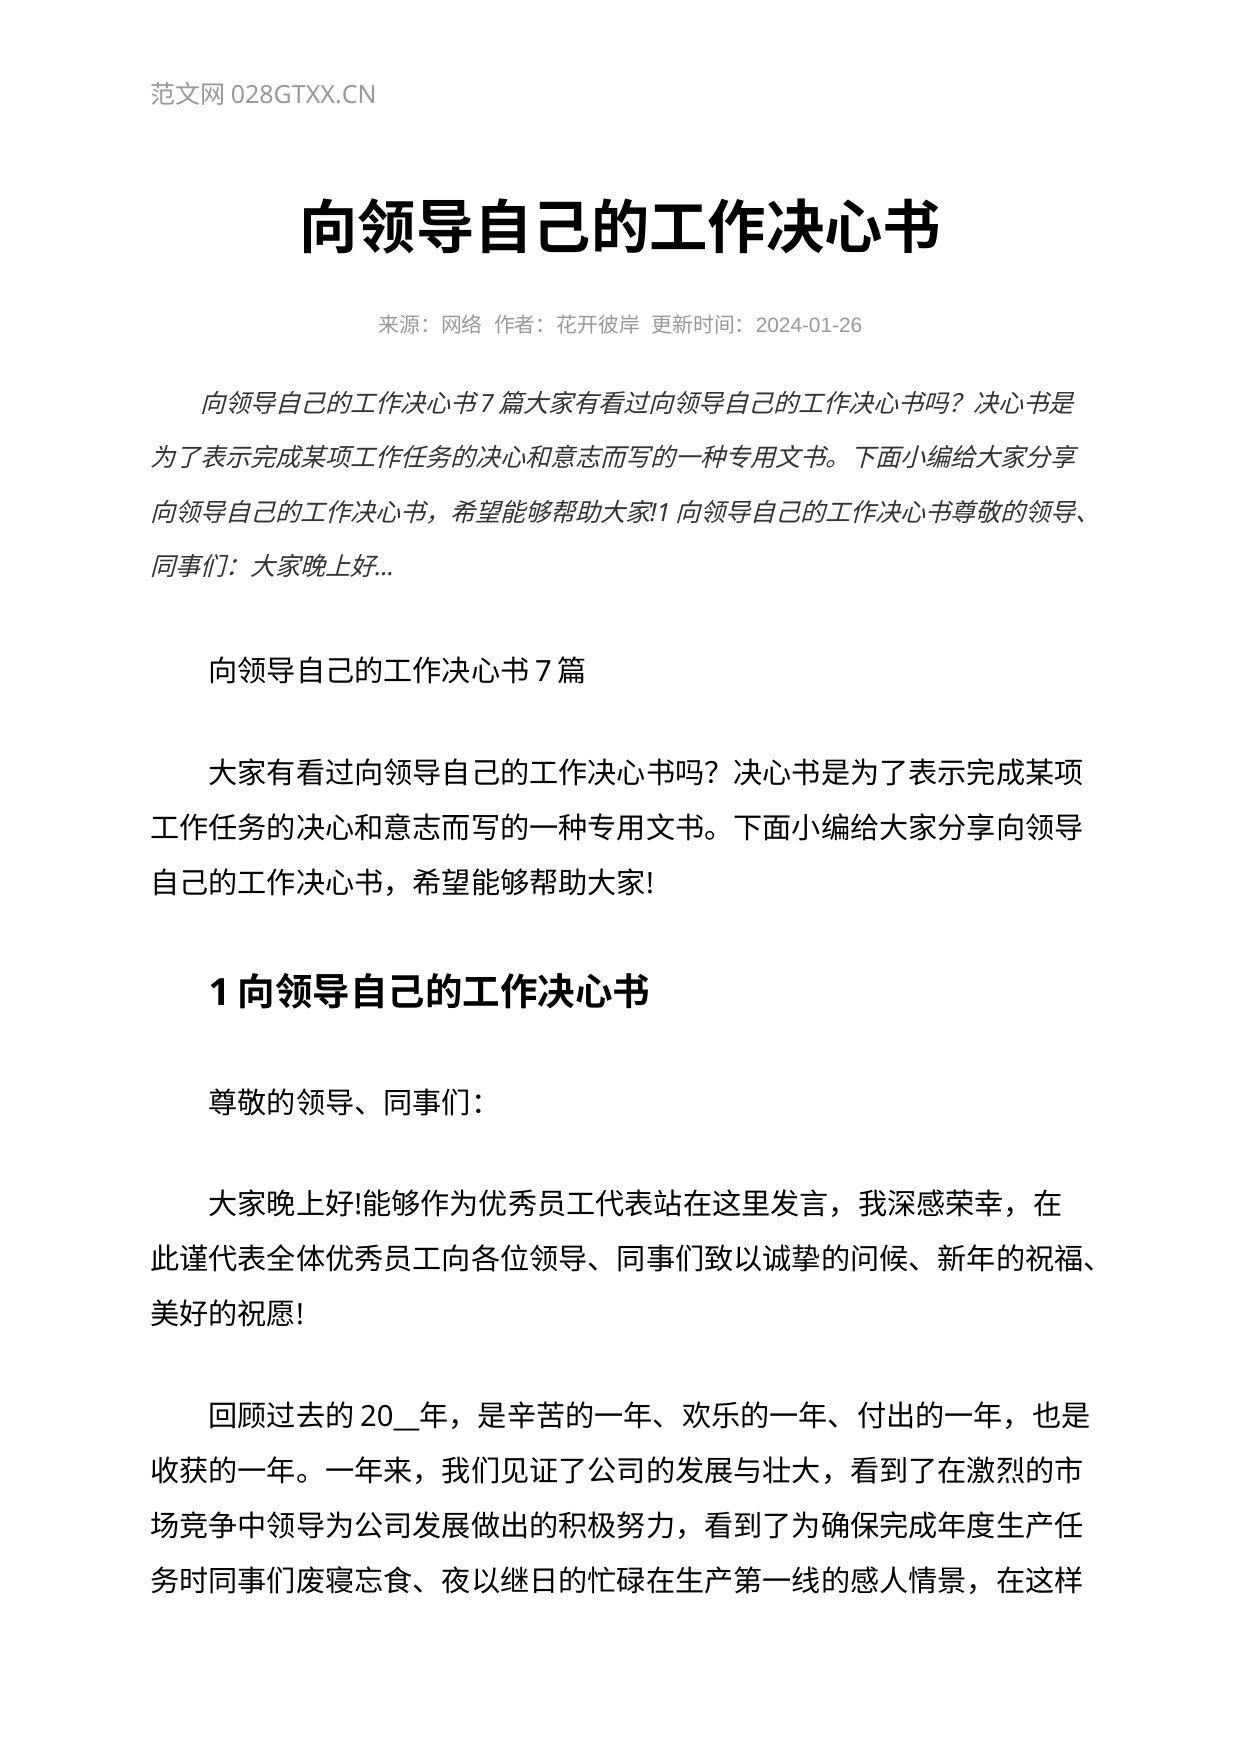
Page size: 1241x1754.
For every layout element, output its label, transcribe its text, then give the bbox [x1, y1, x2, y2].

text 向领导自己的工作决心书7篇 [150, 648, 1090, 690]
text 大家有看过向领导自己的工作决心书吗？决心书是为了表示完成某项工作任务的决心和意志而写的一种专用文书。下面小编给大家分享向领导自己的工作决心书，希望能够帮助大家! [150, 750, 1090, 902]
text 尊敬的领导、同事们： [150, 1079, 1090, 1121]
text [150, 1393, 1090, 1600]
text 向领导自己的工作决心书7篇大家有看过向领导自己的工作决心书吗？决心书是为了表示完成某项工作任务的决心和意志而写的一种专用文书。下面小编给大家分享向领导自己的工作决心书，希望能够帮助大家!1向领导自己的工作决心书尊敬的领导、同事们：大家晚上好... [150, 383, 1090, 583]
text 1向领导自己的工作决心书 [150, 962, 1090, 1016]
text 来源：网络 作者：花开彼岸 更新时间：2024-01-26 [150, 313, 1090, 337]
text 大家晚上好!能够作为优秀员工代表站在这里发言，我深感荣幸，在此谨代表全体优秀员工向各位领导、同事们致以诚挚的问候、新年的祝福、美好的祝愿! [150, 1181, 1090, 1333]
subtitle 向领导自己的工作决心书 [150, 181, 1090, 266]
